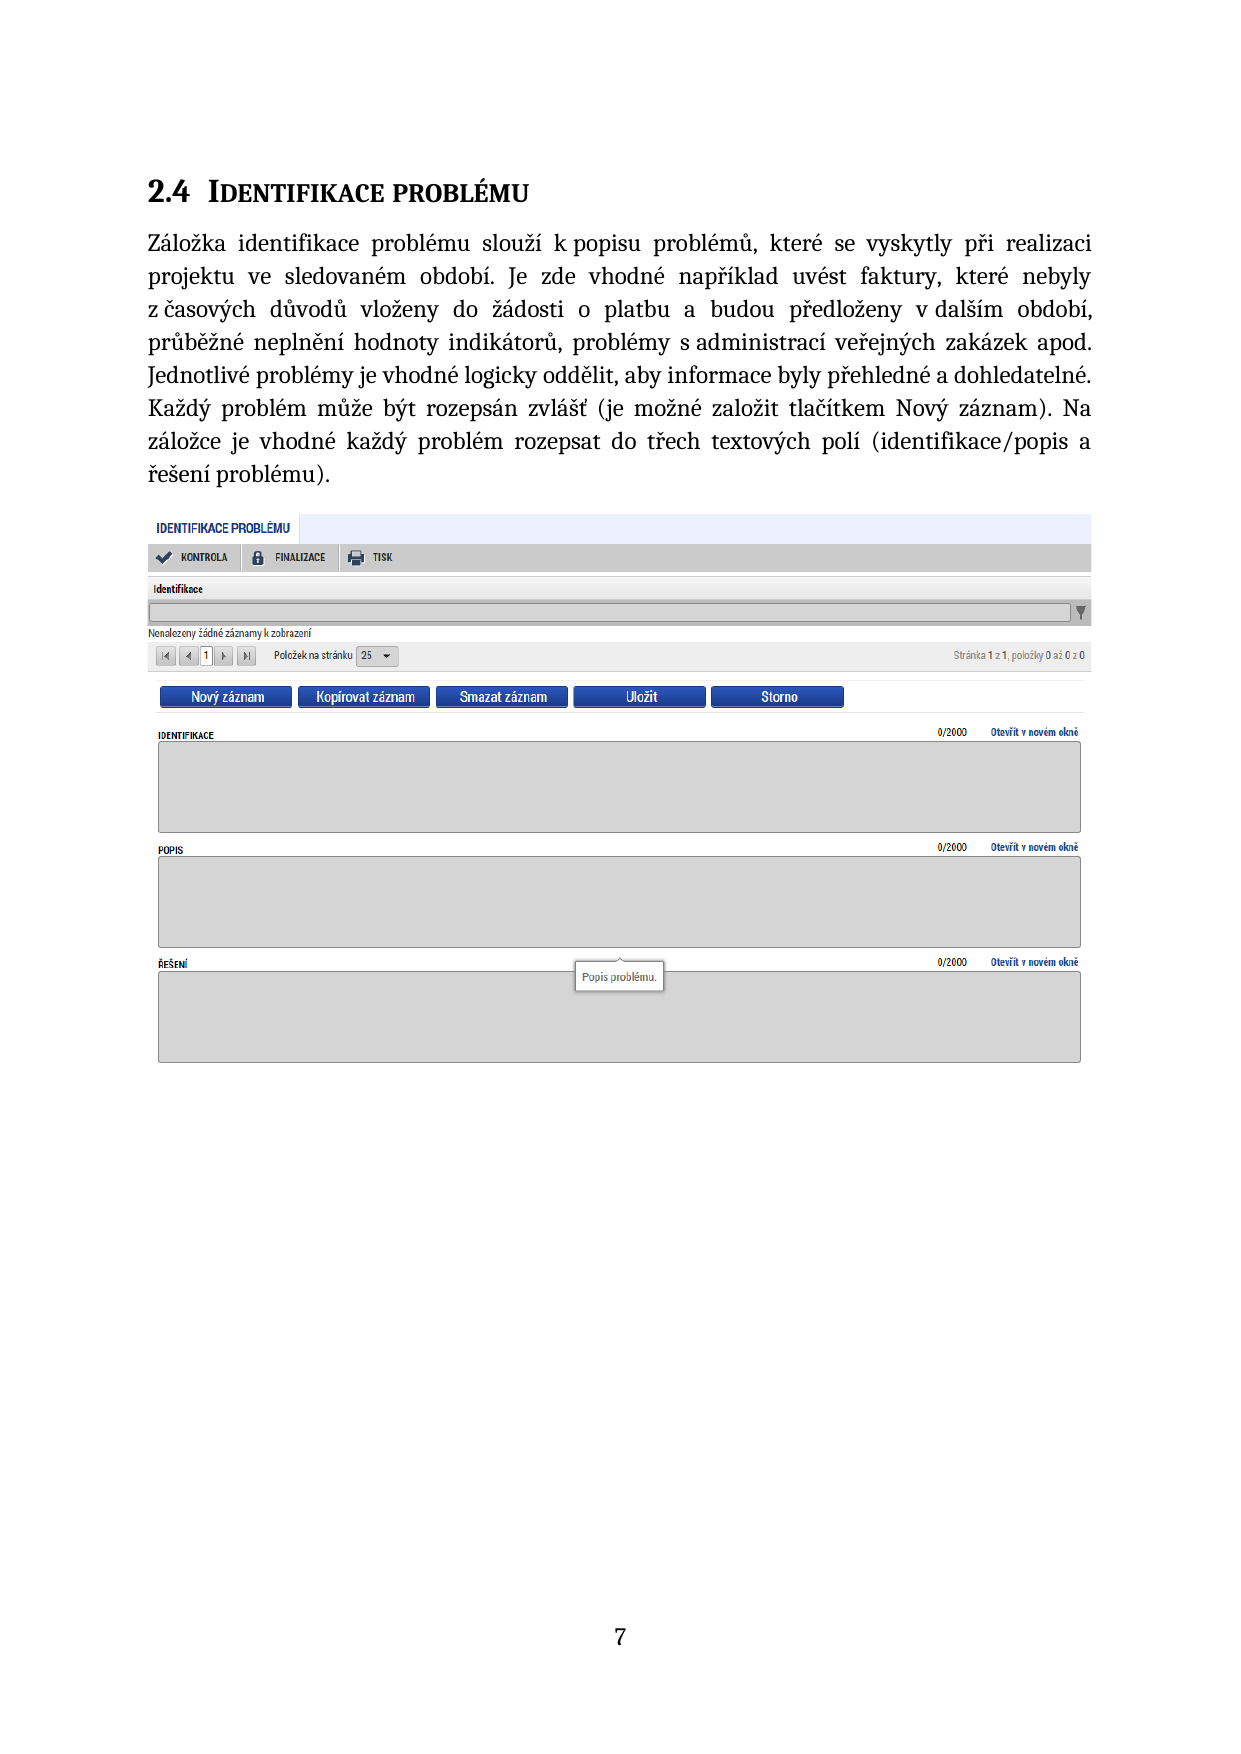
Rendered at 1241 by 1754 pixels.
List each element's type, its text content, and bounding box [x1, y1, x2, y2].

picture [147, 514, 1092, 1066]
subtitle Identifikace problému [148, 173, 1093, 211]
text Záložka identifikace problému slouží k popisu problémů, které se vyskytly při realizaci projektu ve sledovaném období. Je zde vhodné například uvést faktury, které nebyly z časových důvodů vloženy do žádosti o platbu a budou předloženy v dalším období, průběžné neplnění hodnoty indikátorů, problémy s administrací veřejných zakázek apod. Jednotlivé problémy je vhodné logicky oddělit, aby informace byly přehledné a dohledatelné. Každý problém může být rozepsán zvlášť (je možné založit tlačítkem Nový záznam). Na záložce je vhodné každý problém rozepsat do třech textových polí (identifikace/popis a řešení problému). [148, 229, 1093, 489]
